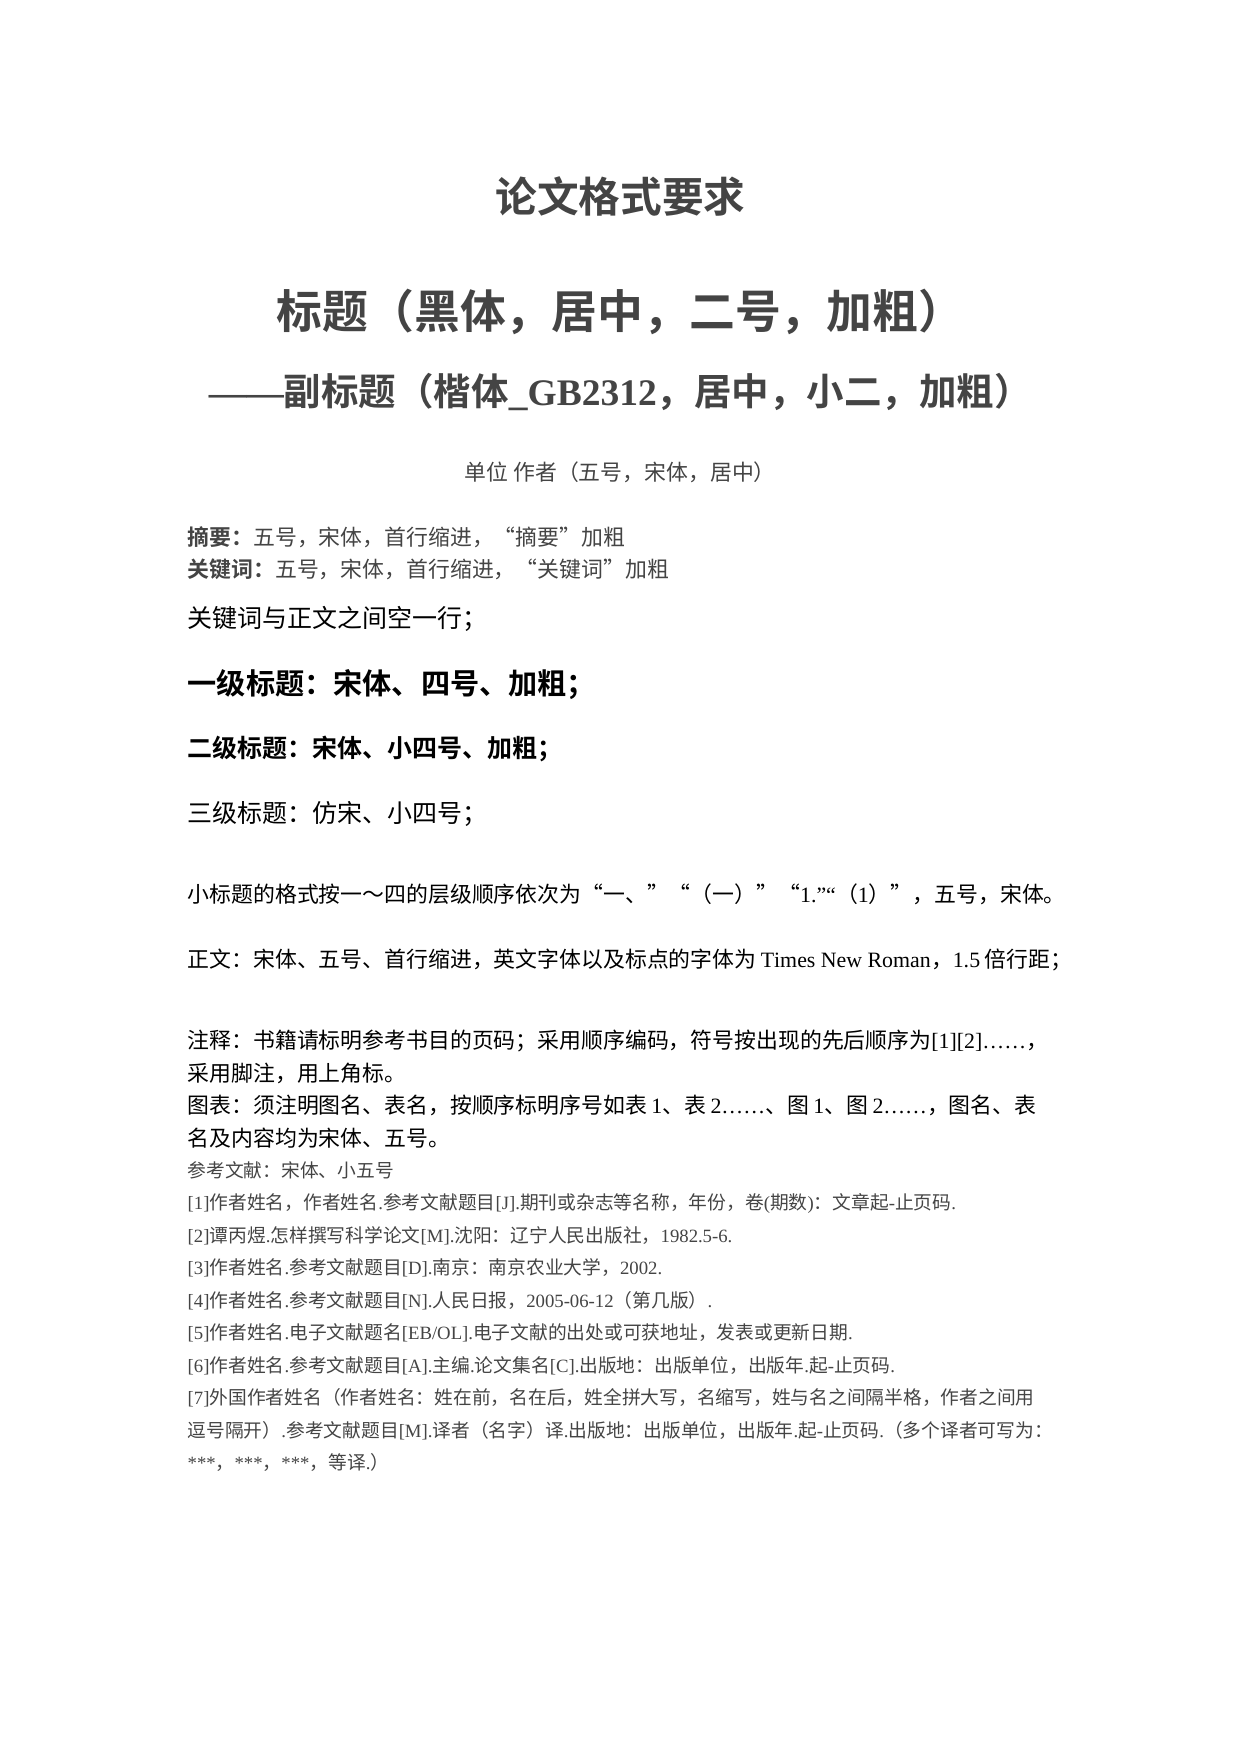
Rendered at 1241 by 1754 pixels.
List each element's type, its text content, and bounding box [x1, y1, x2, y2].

text 正文：宋体、五号、首行缩进，英文字体以及标点的字体为Times New Roman，1.5倍行距； [187, 942, 1053, 974]
text [1]作者姓名，作者姓名.参考文献题目[J].期刊或杂志等名称，年份，卷(期数)：文章起-止页码. [187, 1185, 1053, 1218]
text 一级标题：宋体、四号、加粗； [187, 649, 1053, 714]
text 标题（黑体，居中，二号，加粗） [187, 259, 1053, 357]
text 论文格式要求 [187, 162, 1053, 227]
text 小标题的格式按一～四的层级顺序依次为“一、”“（一）”“1.”“（1）”，五号，宋体。 [187, 877, 1053, 909]
text ——副标题（楷体_GB2312，居中，小二，加粗） [187, 357, 1053, 422]
text 关键词：五号，宋体，首行缩进，“关键词”加粗 [187, 552, 1053, 584]
text [2]谭丙煜.怎样撰写科学论文[M].沈阳：辽宁人民出版社，1982.5-6. [187, 1218, 1053, 1250]
text 注释：书籍请标明参考书目的页码；采用顺序编码，符号按出现的先后顺序为[1][2]……，采用脚注，用上角标。 [187, 1023, 1053, 1088]
text [7]外国作者姓名（作者姓名：姓在前，名在后，姓全拼大写，名缩写，姓与名之间隔半格，作者之间用逗号隔开）.参考文献题目[M].译者（名字）译.出版地：出版单位，出版年.起-止页码.（多个译者可写为：***，***，***，等译.） [187, 1380, 1053, 1478]
text 三级标题：仿宋、小四号； [187, 779, 1053, 844]
text [5]作者姓名.电子文献题名[EB/OL].电子文献的出处或可获地址，发表或更新日期. [187, 1315, 1053, 1348]
text 图表：须注明图名、表名，按顺序标明序号如表1、表2……、图1、图2……，图名、表名及内容均为宋体、五号。 [187, 1088, 1053, 1153]
text 参考文献：宋体、小五号 [187, 1153, 1053, 1185]
text [6]作者姓名.参考文献题目[A].主编.论文集名[C].出版地：出版单位，出版年.起-止页码. [187, 1348, 1053, 1380]
text 二级标题：宋体、小四号、加粗； [187, 714, 1053, 779]
text 关键词与正文之间空一行； [187, 584, 1053, 649]
text 单位 作者（五号，宋体，居中） [187, 454, 1053, 487]
text [3]作者姓名.参考文献题目[D].南京：南京农业大学，2002. [187, 1250, 1053, 1283]
text 摘要：五号，宋体，首行缩进，“摘要”加粗 [187, 519, 1053, 552]
text [4]作者姓名.参考文献题目[N].人民日报，2005-06-12（第几版）. [187, 1283, 1053, 1315]
